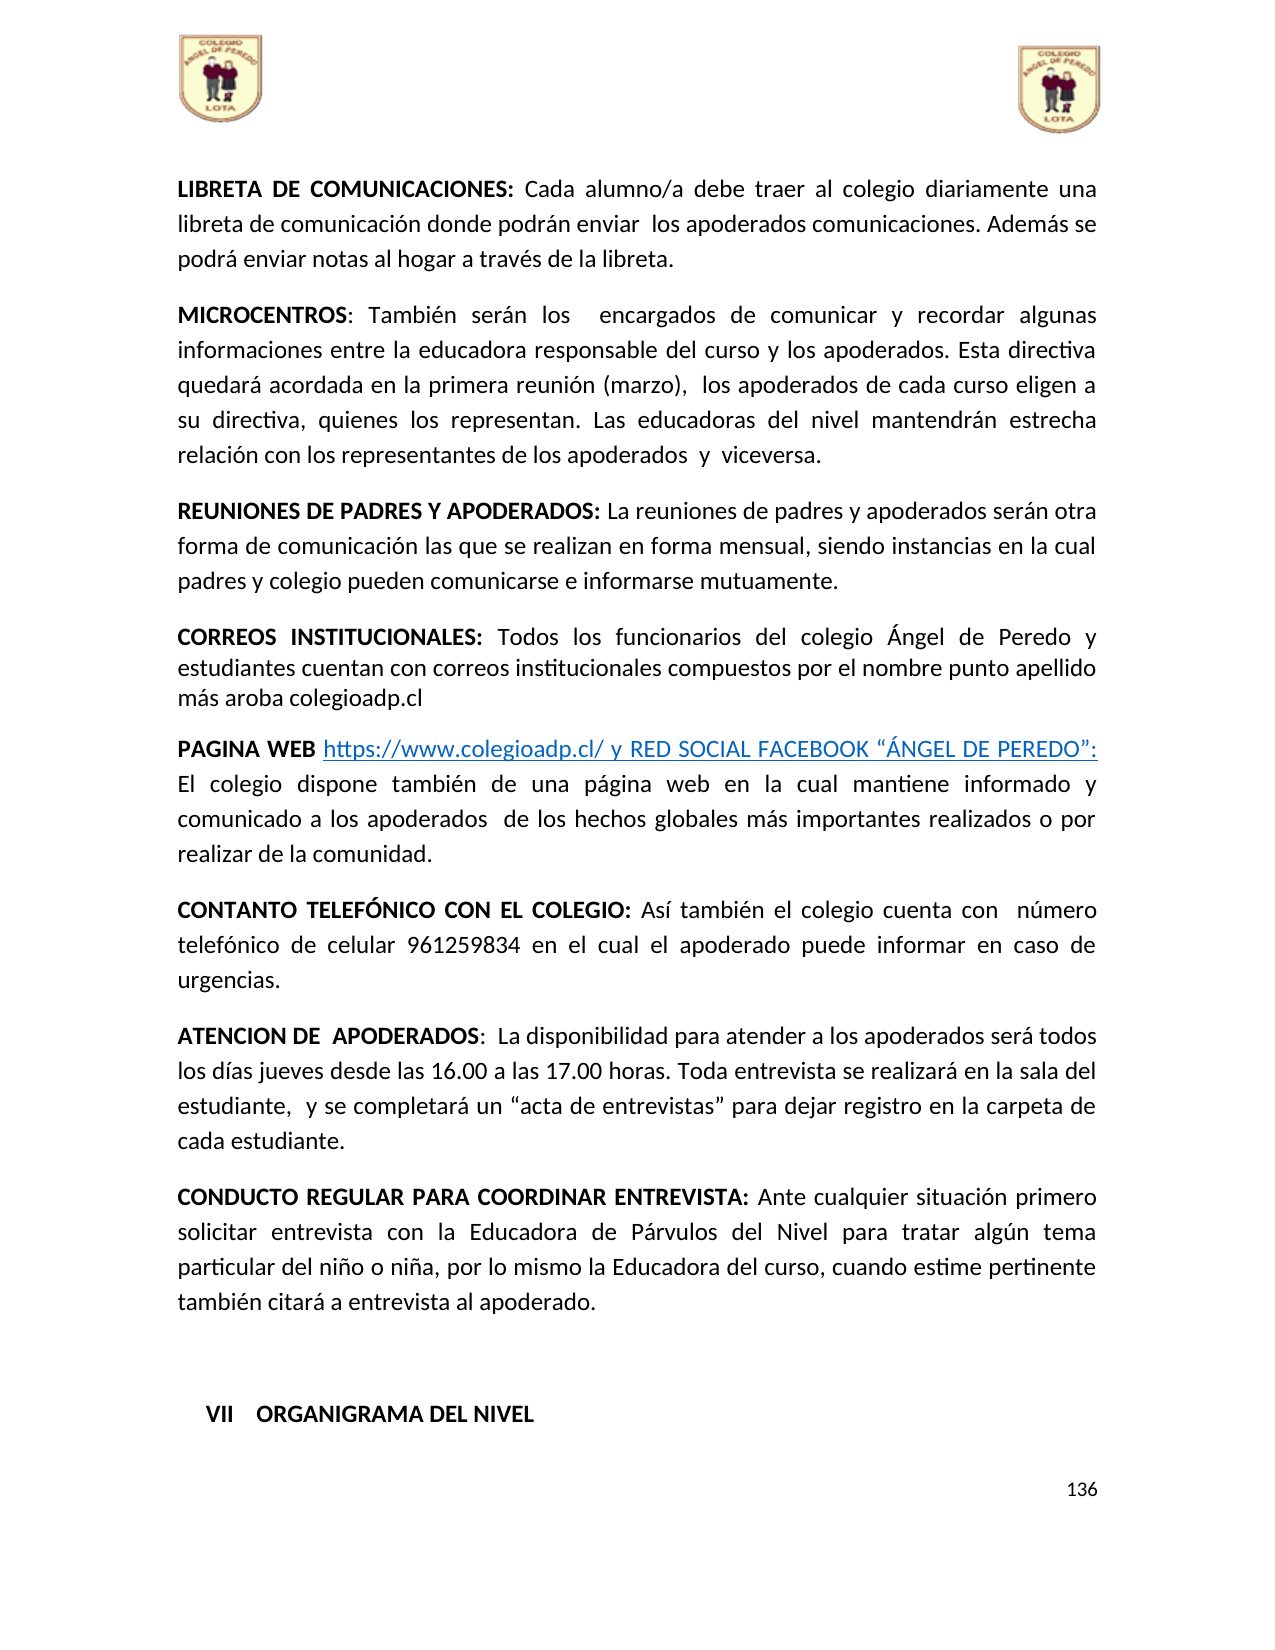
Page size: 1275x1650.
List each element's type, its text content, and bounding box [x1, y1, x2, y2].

text REUNIONES DE PADRES Y APODERADOS: La reuniones de padres y apoderados serán otra forma de comunicación las que se realizan en forma mensual, siendo instancias en la cual padres y colegio pueden comunicarse e informarse mutuamente. [177, 495, 1098, 596]
text VII ORGANIGRAMA DEL NIVEL [177, 1398, 1098, 1428]
picture [178, 34, 264, 124]
text LIBRETA DE COMUNICACIONES: Cada alumno/a debe traer al colegio diariamente una libreta de comunicación donde podrán enviar los apoderados comunicaciones. Además se podrá enviar notas al hogar a través de la libreta. [177, 174, 1098, 274]
text PAGINA WEB https://www.colegioadp.cl/ y RED SOCIAL FACEBOOK “ÁNGEL DE PEREDO”: El colegio dispone también de una página web en la cual mantiene informado y comunicado a los apoderados de los hechos globales más importantes realizados o por realizar de la comunidad. [177, 733, 1098, 869]
text CONTANTO TELEFÓNICO CON EL COLEGIO: Así también el colegio cuenta con número telefónico de celular 961259834 en el cual el apoderado puede informar en caso de urgencias. [177, 894, 1098, 995]
text MICROCENTROS: También serán los encargados de comunicar y recordar algunas informaciones entre la educadora responsable del curso y los apoderados. Esta directiva quedará acordada en la primera reunión (marzo), los apoderados de cada curso eligen a su directiva, quienes los representan. Las educadoras del nivel mantendrán estrecha relación con los representantes de los apoderados y viceversa. [177, 299, 1098, 470]
text CONDUCTO REGULAR PARA COORDINAR ENTREVISTA: Ante cualquier situación primero solicitar entrevista con la Educadora de Párvulos del Nivel para tratar algún tema particular del niño o niña, por lo mismo la Educadora del curso, cuando estime pertinente también citará a entrevista al apoderado. [177, 1181, 1098, 1317]
text CORREOS INSTITUCIONALES: Todos los funcionarios del colegio Ángel de Peredo y estudiantes cuentan con correos institucionales compuestos por el nombre punto apellido más aroba colegioadp.cl [177, 621, 1098, 713]
picture [1017, 45, 1102, 135]
text ATENCION DE APODERADOS: La disponibilidad para atender a los apoderados será todos los días jueves desde las 16.00 a las 17.00 horas. Toda entrevista se realizará en la sala del estudiante, y se completará un “acta de entrevistas” para dejar registro en la carpeta de cada estudiante. [177, 1020, 1098, 1156]
